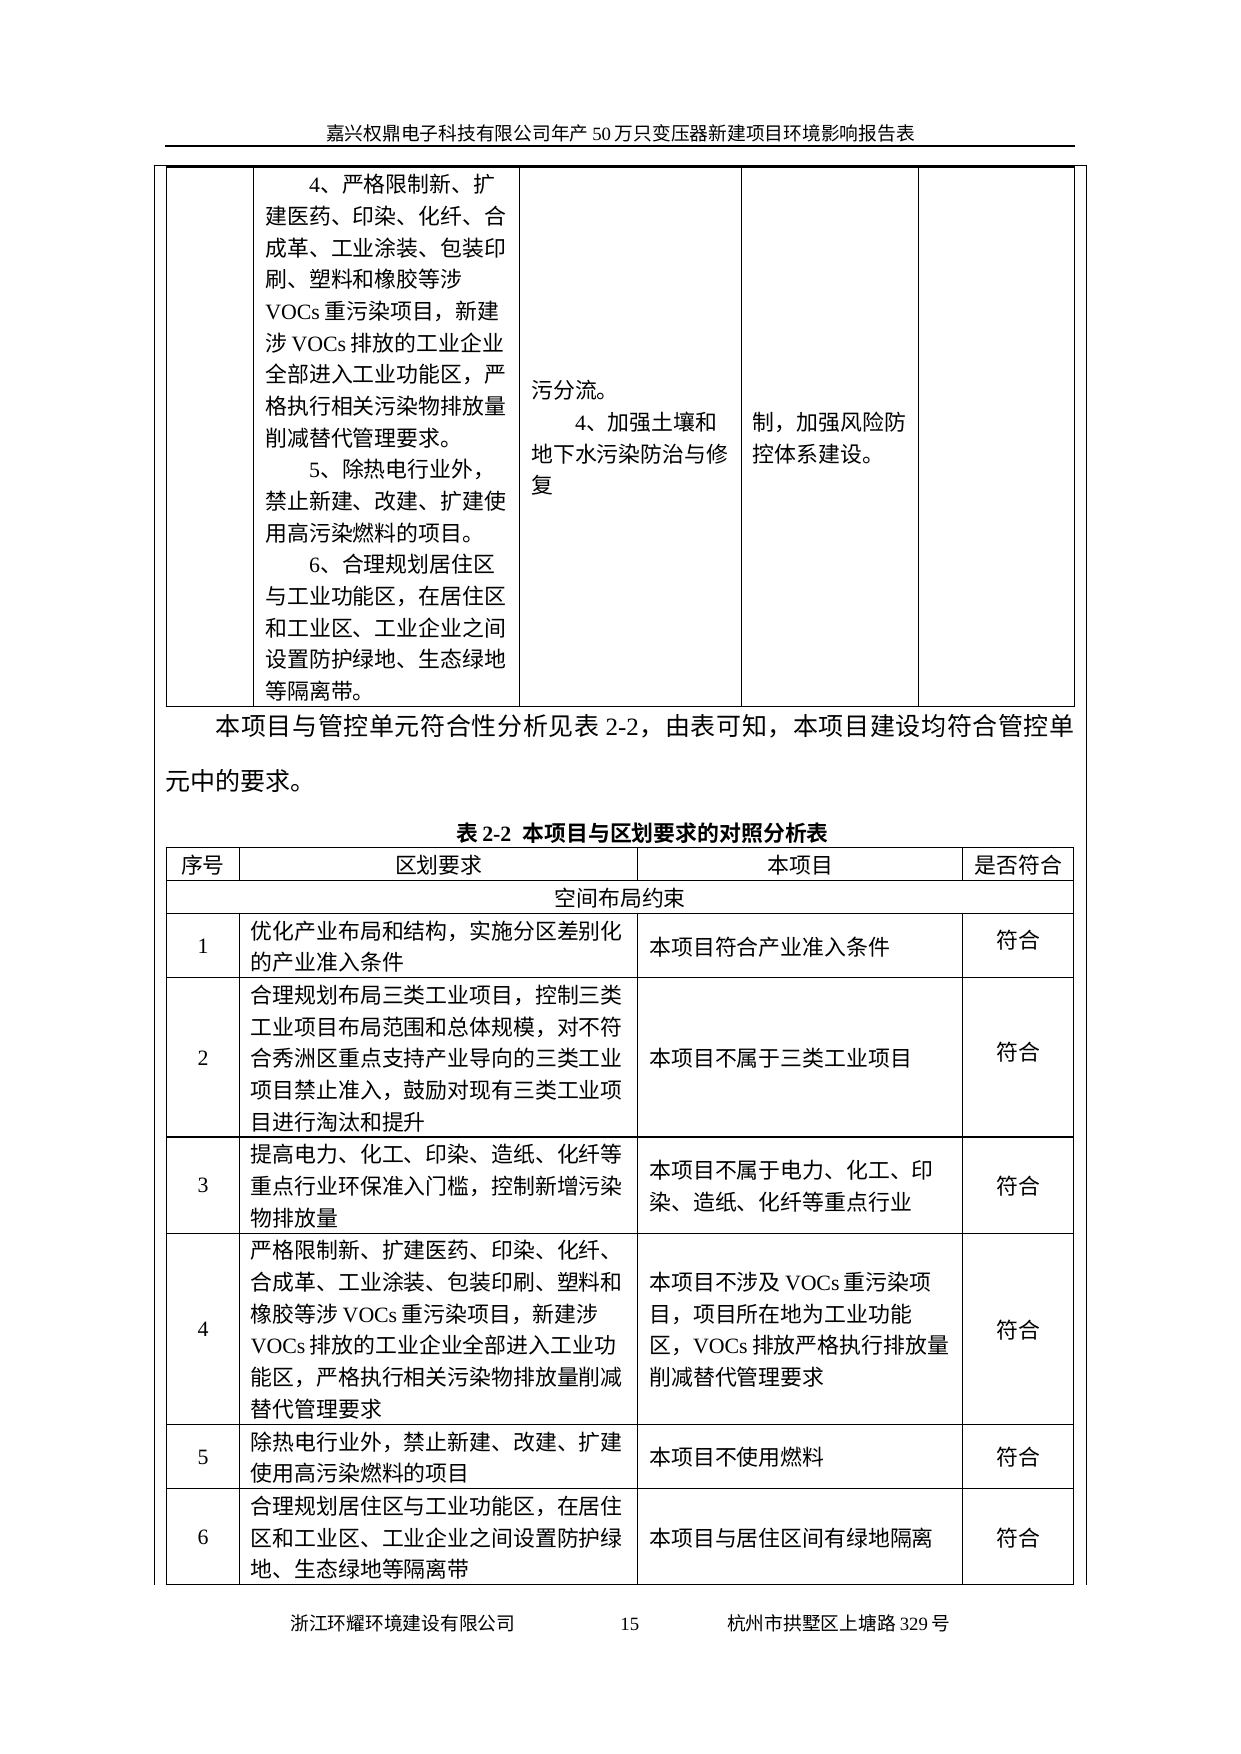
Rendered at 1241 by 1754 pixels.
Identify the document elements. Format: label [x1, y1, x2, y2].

table_header [155, 166, 1086, 1585]
